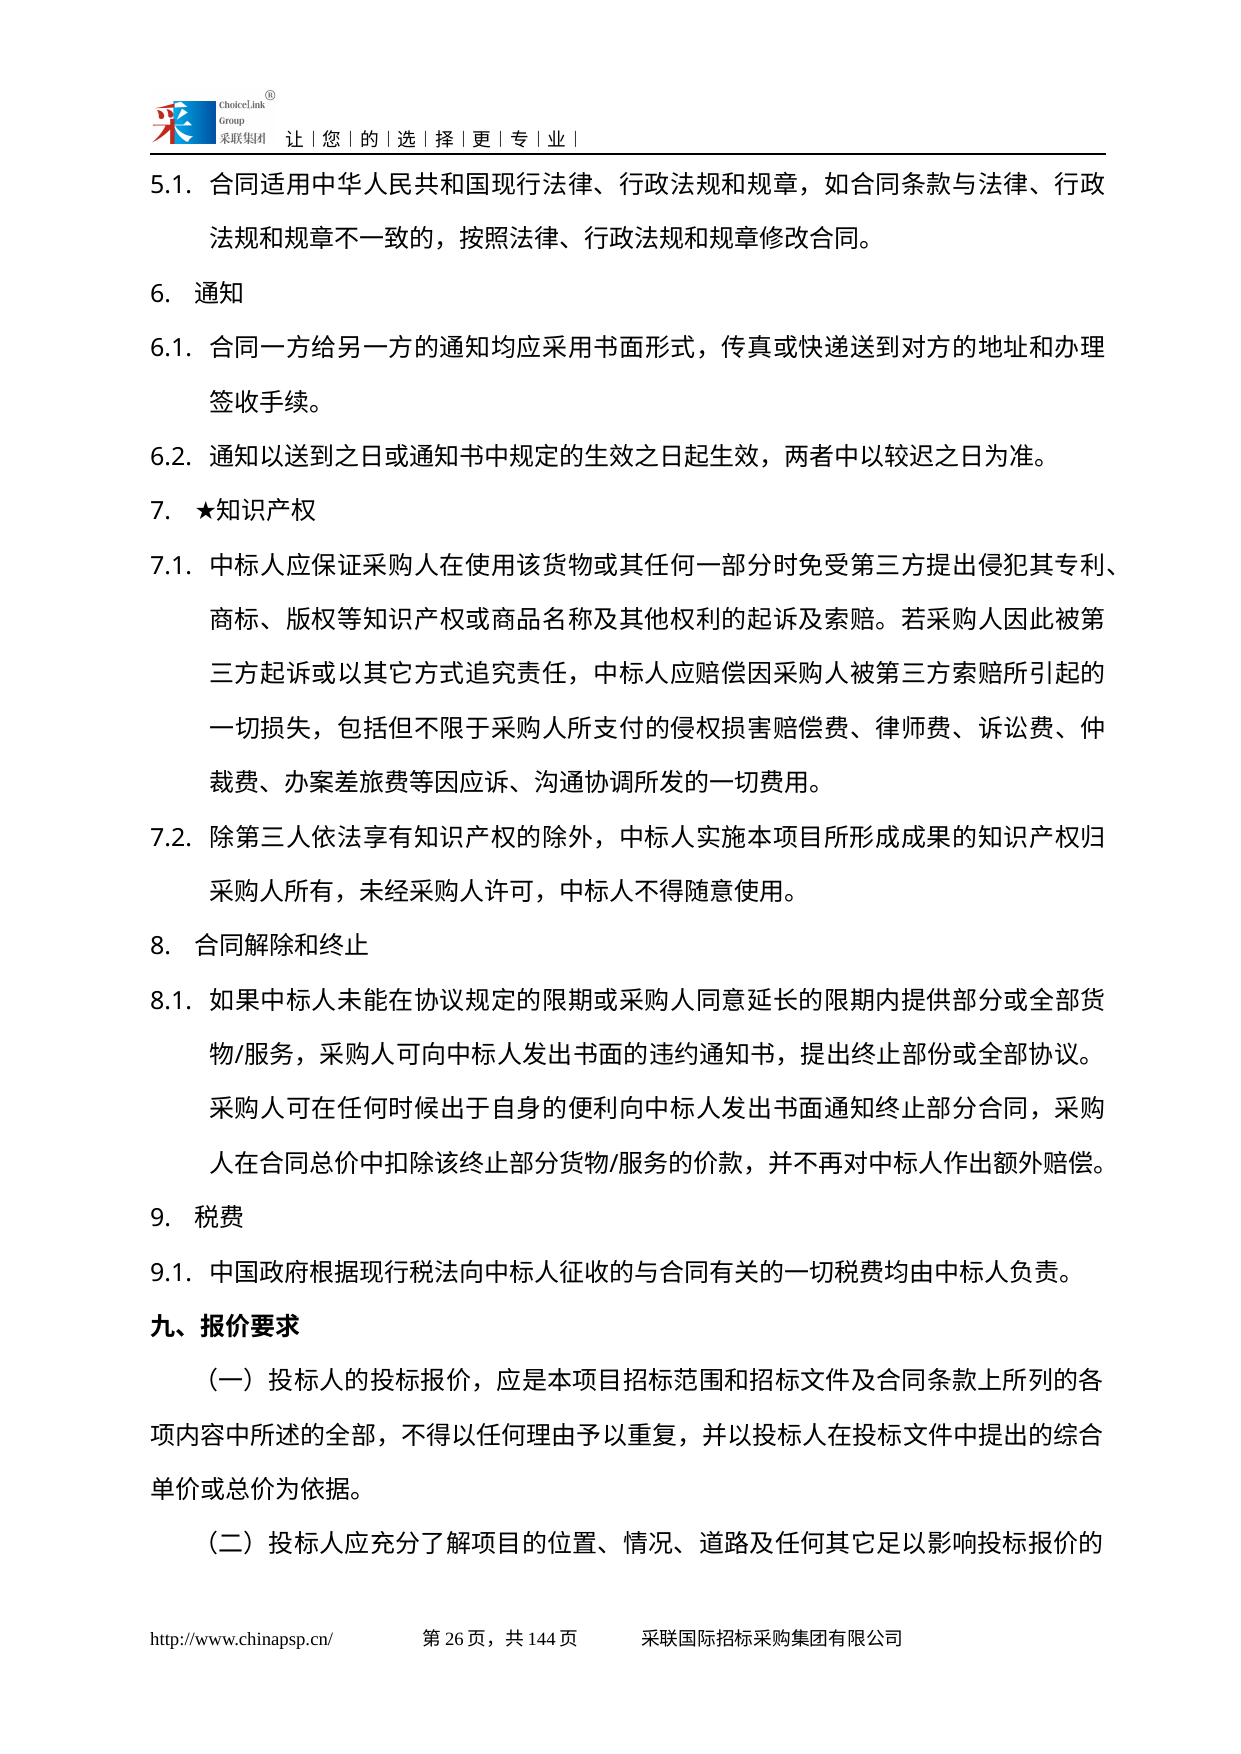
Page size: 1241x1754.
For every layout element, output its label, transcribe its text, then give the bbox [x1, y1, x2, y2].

list ★知识产权 [150, 491, 1106, 527]
list 投标人应充分了解项目的位置、情况、道路及任何其它足以影响投标报价的情况，任何因忽视或误解项目情况而导致的索赔或服务期限延长申请将不获批准。 [150, 1524, 1106, 1560]
list 如果中标人未能在协议规定的限期或采购人同意延长的限期内提供部分或全部货物/服务，采购人可向中标人发出书面的违约通知书，提出终止部份或全部协议。采购人可在任何时候出于自身的便利向中标人发出书面通知终止部分合同，采购人在合同总价中扣除该终止部分货物/服务的价款，并不再对中标人作出额外赔偿。 [150, 980, 1106, 1179]
list 通知 [150, 273, 1106, 309]
list 合同解除和终止 [150, 926, 1106, 962]
list 除第三人依法享有知识产权的除外，中标人实施本项目所形成成果的知识产权归采购人所有，未经采购人许可，中标人不得随意使用。 [150, 817, 1106, 908]
list 合同适用中华人民共和国现行法律、行政法规和规章，如合同条款与法律、行政法规和规章不一致的，按照法律、行政法规和规章修改合同。 [150, 164, 1106, 255]
list 通知以送到之日或通知书中规定的生效之日起生效，两者中以较迟之日为准。 [150, 436, 1106, 473]
picture [150, 88, 276, 146]
list 九、报价要求 [150, 1306, 1106, 1343]
list 合同一方给另一方的通知均应采用书面形式，传真或快递送到对方的地址和办理签收手续。 [150, 328, 1106, 418]
list 中标人应保证采购人在使用该货物或其任何一部分时免受第三方提出侵犯其专利、商标、版权等知识产权或商品名称及其他权利的起诉及索赔。若采购人因此被第三方起诉或以其它方式追究责任，中标人应赔偿因采购人被第三方索赔所引起的一切损失，包括但不限于采购人所支付的侵权损害赔偿费、律师费、诉讼费、仲裁费、办案差旅费等因应诉、沟通协调所发的一切费用。 [150, 545, 1106, 799]
list 税费 [150, 1198, 1106, 1234]
list 投标人的投标报价，应是本项目招标范围和招标文件及合同条款上所列的各项内容中所述的全部，不得以任何理由予以重复，并以投标人在投标文件中提出的综合单价或总价为依据。 [150, 1361, 1106, 1506]
list 中国政府根据现行税法向中标人征收的与合同有关的一切税费均由中标人负责。 [150, 1252, 1106, 1288]
